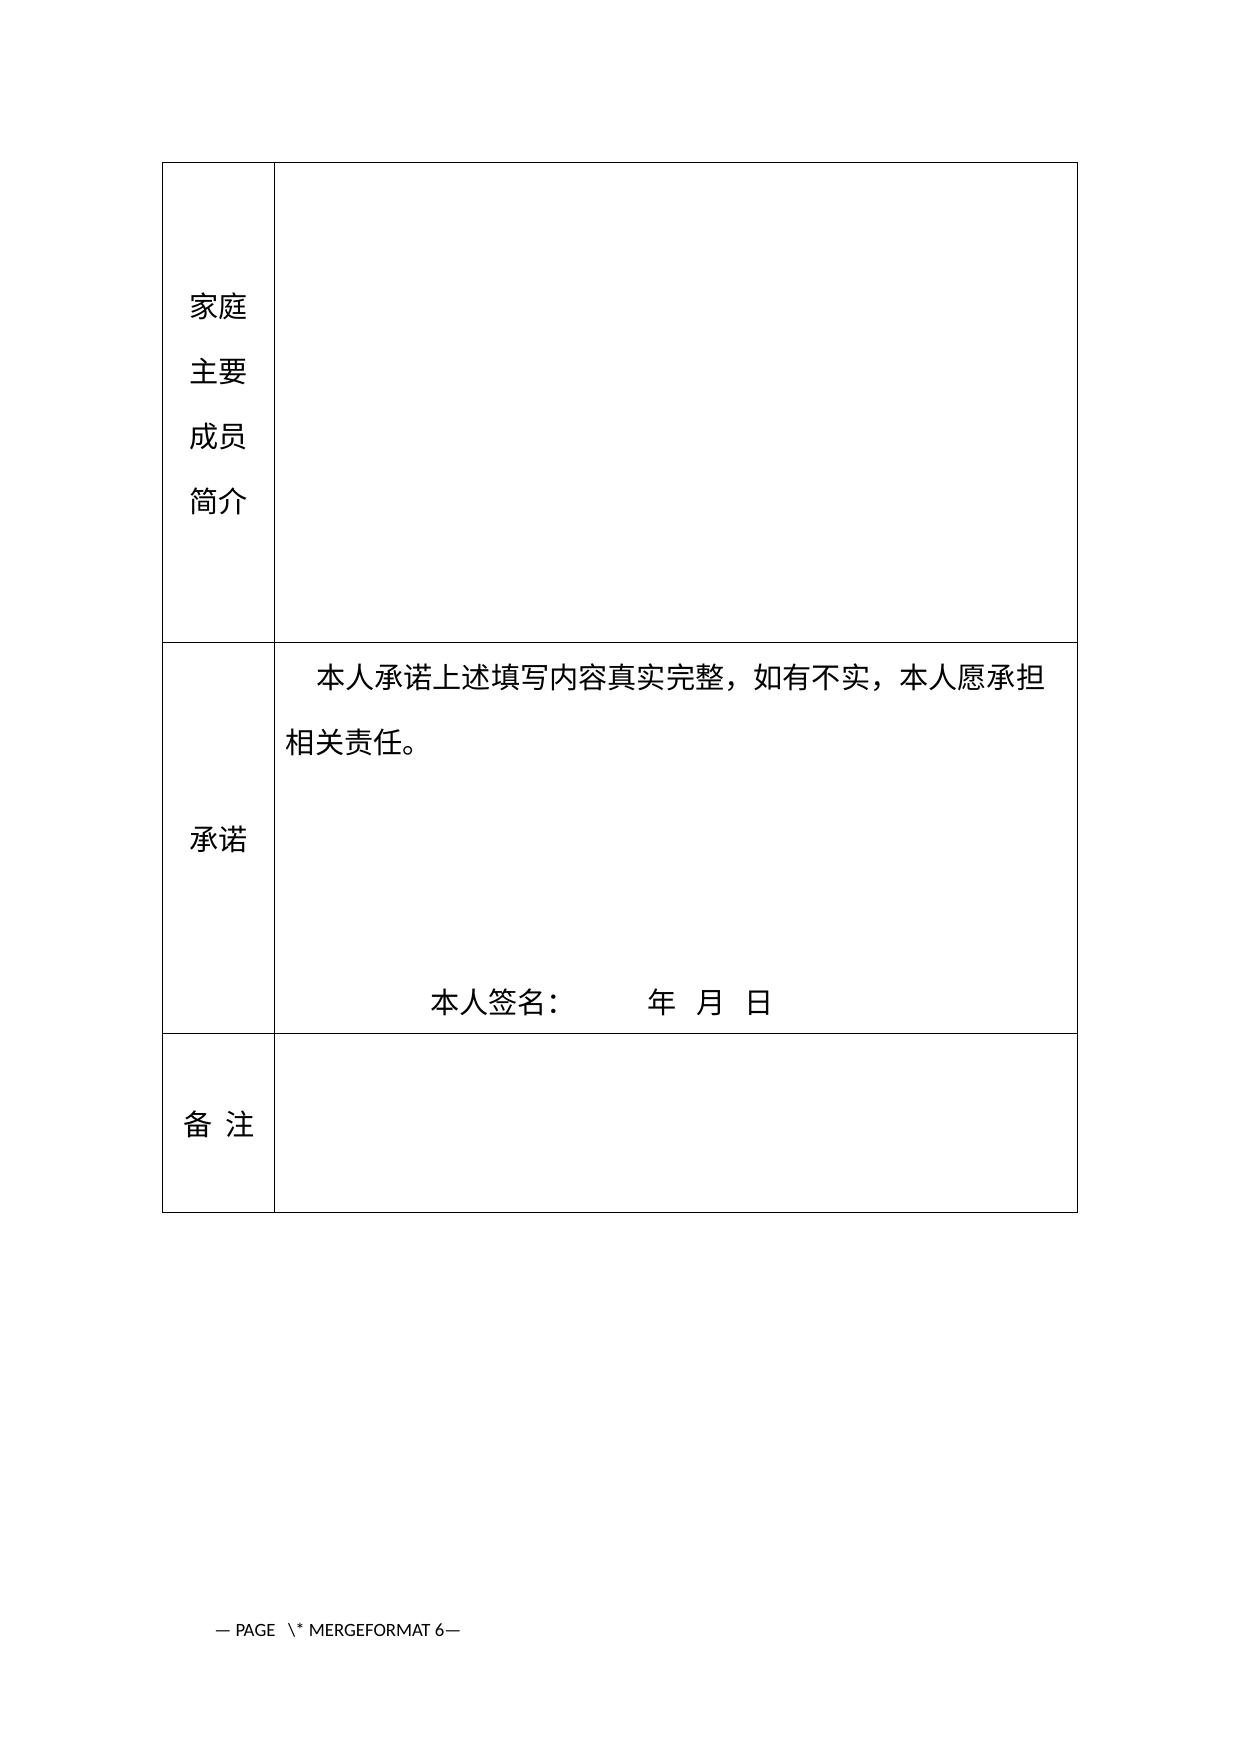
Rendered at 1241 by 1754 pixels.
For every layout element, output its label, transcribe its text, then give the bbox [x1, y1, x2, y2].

table_cell 本人承诺上述填写内容真实完整，如有不实，本人愿承担相关责任。 本人签名： 年 月 日 [275, 643, 1077, 1033]
table_cell [275, 163, 1077, 642]
table_cell [275, 1034, 1077, 1212]
table_cell 家庭 主要 成员 简介 [163, 163, 274, 642]
table_cell 承诺 [163, 643, 274, 1033]
table_cell 备 注 [163, 1034, 274, 1212]
